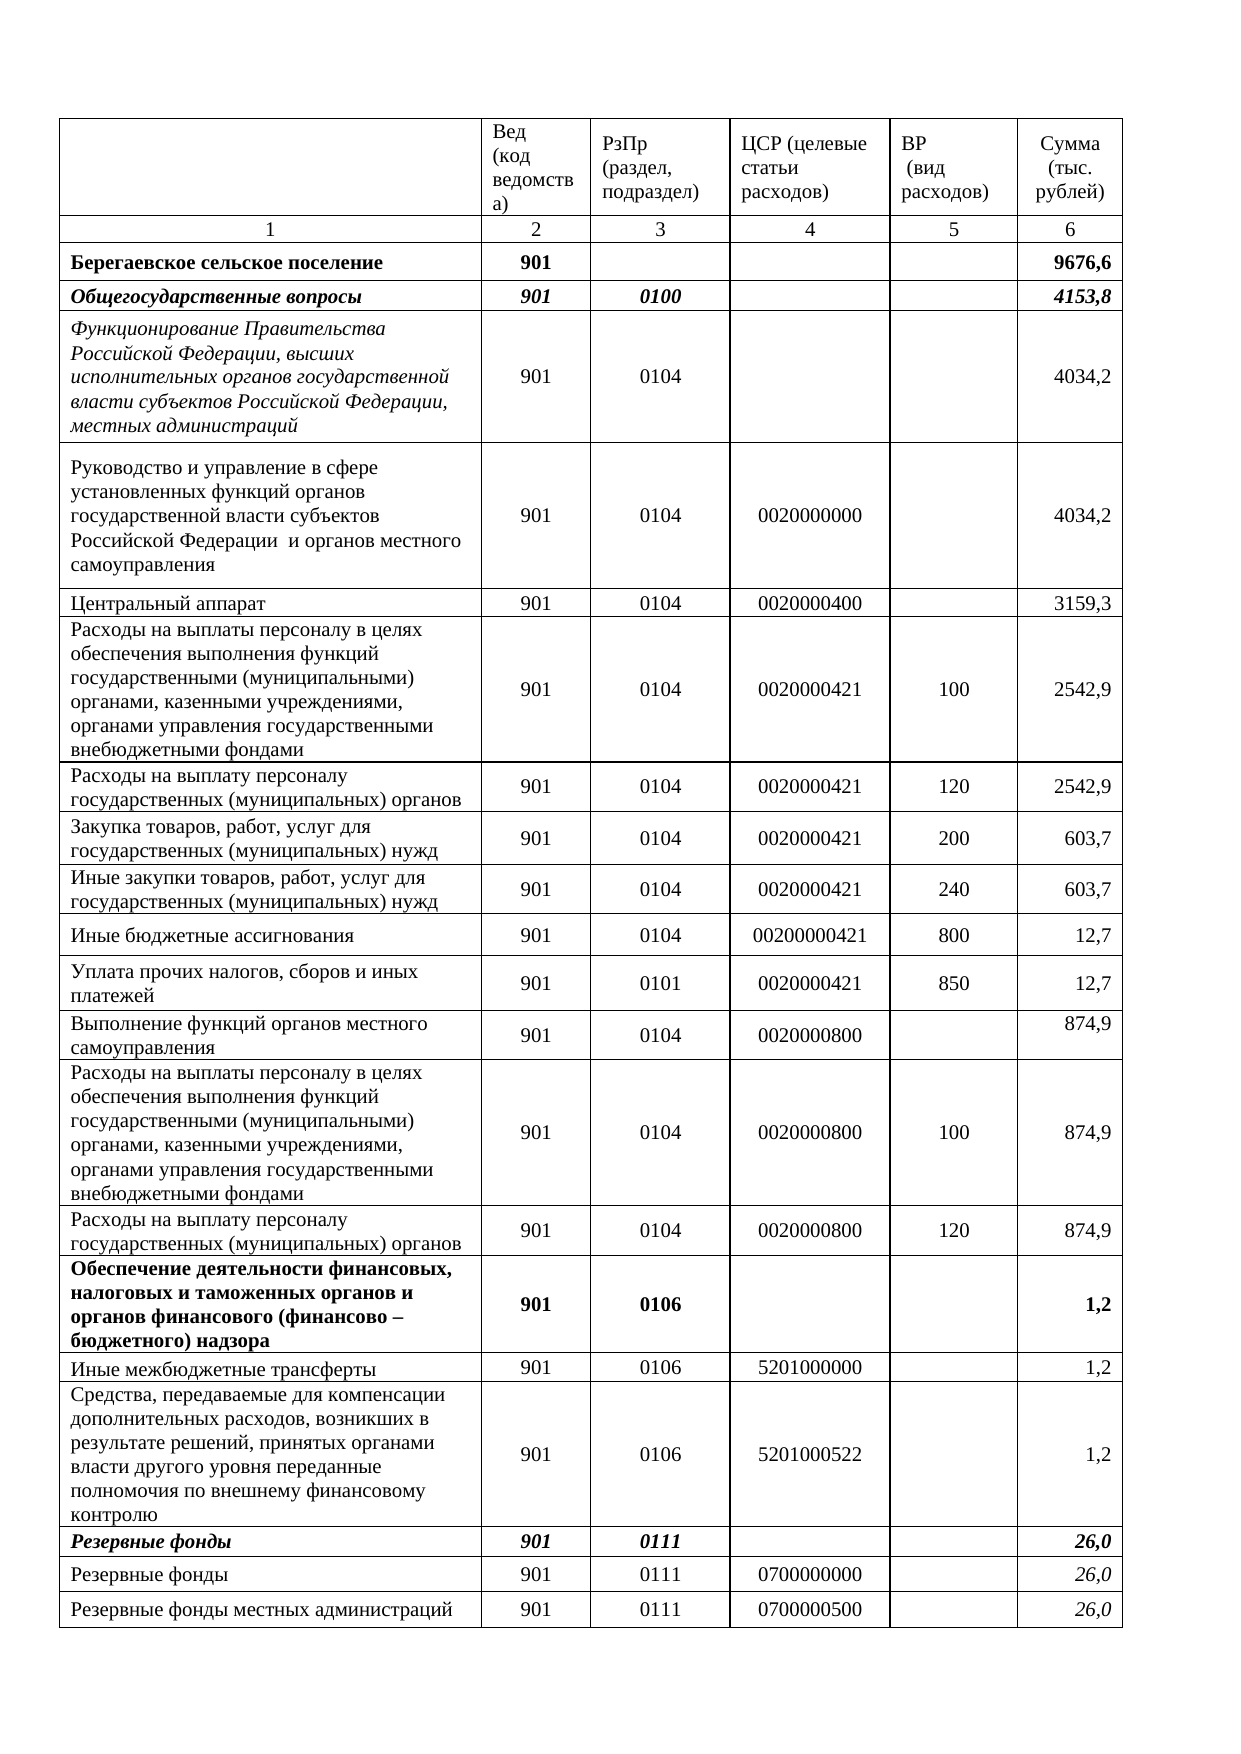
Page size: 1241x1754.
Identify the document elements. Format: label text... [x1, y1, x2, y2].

table_cell 800 [891, 914, 1017, 955]
table_cell Резервные фонды [60, 1527, 481, 1556]
table_cell 0101 [591, 956, 729, 1010]
table_cell [891, 1557, 1017, 1591]
table_cell 3159,3 [1018, 589, 1122, 616]
table_cell 901 [482, 865, 590, 913]
table_cell 0104 [591, 1206, 729, 1254]
table_cell 901 [482, 1011, 590, 1059]
table_cell РзПр (раздел, подраздел) [591, 119, 729, 215]
table_cell ЦСР (целевые статьи расходов) [731, 119, 889, 215]
table_cell 120 [891, 763, 1017, 811]
table_cell [891, 243, 1017, 280]
table_cell 0104 [591, 443, 729, 588]
table_cell 0104 [591, 617, 729, 761]
table_cell [731, 281, 889, 310]
table_cell Иные бюджетные ассигнования [60, 914, 481, 955]
table_cell Закупка товаров, работ, услуг для государственных (муниципальных) нужд [60, 812, 481, 864]
table_cell [731, 1527, 889, 1556]
table_cell 603,7 [1018, 812, 1122, 864]
table_cell Обеспечение деятельности финансовых, налоговых и таможенных органов и органов финансового (финансово – бюджетного) надзора [60, 1256, 481, 1352]
table_cell Общегосударственные вопросы [60, 281, 481, 310]
table_cell Резервные фонды местных администраций [60, 1592, 481, 1627]
table_cell [591, 243, 729, 280]
table_cell 4153,8 [1018, 281, 1122, 310]
table_cell 0020000421 [731, 865, 889, 913]
table_cell [731, 1256, 889, 1352]
table_cell Иные закупки товаров, работ, услуг для государственных (муниципальных) нужд [60, 865, 481, 913]
table_cell 874,9 [1018, 1206, 1122, 1254]
table_cell 2542,9 [1018, 617, 1122, 761]
table_cell 901 [482, 956, 590, 1010]
table_cell 2 [482, 216, 590, 242]
table_cell 2542,9 [1018, 763, 1122, 811]
table_cell 0020000800 [731, 1011, 889, 1059]
table_cell 1,2 [1018, 1256, 1122, 1352]
table_cell 901 [482, 1382, 590, 1526]
table_cell 0111 [591, 1592, 729, 1627]
table_cell 120 [891, 1206, 1017, 1254]
table_cell 4034,2 [1018, 311, 1122, 442]
table_cell 100 [891, 617, 1017, 761]
table_cell [891, 1011, 1017, 1059]
table_cell 0100 [591, 281, 729, 310]
table_cell [60, 119, 481, 215]
table_cell Расходы на выплату персоналу государственных (муниципальных) органов [60, 763, 481, 811]
table_cell 901 [482, 812, 590, 864]
table_cell 901 [482, 243, 590, 280]
table_cell 0106 [591, 1353, 729, 1381]
table_cell 901 [482, 1206, 590, 1254]
table_cell 901 [482, 914, 590, 955]
table_cell 0020000421 [731, 763, 889, 811]
table_cell 850 [891, 956, 1017, 1010]
table_cell [891, 281, 1017, 310]
table_cell [891, 311, 1017, 442]
table_cell 1,2 [1018, 1382, 1122, 1526]
table_cell 9676,6 [1018, 243, 1122, 280]
table_cell 26,0 [1018, 1527, 1122, 1556]
table_cell 12,7 [1018, 956, 1122, 1010]
table_cell [731, 243, 889, 280]
table_cell 5201000522 [731, 1382, 889, 1526]
table_cell 901 [482, 1557, 590, 1591]
table_cell ВР (вид расходов) [891, 119, 1017, 215]
table_cell [891, 443, 1017, 588]
table_cell 200 [891, 812, 1017, 864]
table_cell 0020000800 [731, 1206, 889, 1254]
table_cell Центральный аппарат [60, 589, 481, 616]
table_cell 874,9 [1018, 1060, 1122, 1204]
table_cell 240 [891, 865, 1017, 913]
table_cell 0106 [591, 1382, 729, 1526]
table_cell 901 [482, 617, 590, 761]
table_cell 901 [482, 443, 590, 588]
table_cell 0104 [591, 589, 729, 616]
table_cell Выполнение функций органов местного самоуправления [60, 1011, 481, 1059]
table_cell 0111 [591, 1527, 729, 1556]
table_cell 901 [482, 589, 590, 616]
table_cell 5 [891, 216, 1017, 242]
table_cell 603,7 [1018, 865, 1122, 913]
table_cell 12,7 [1018, 914, 1122, 955]
table_cell 0106 [591, 1256, 729, 1352]
table_cell 0020000421 [731, 617, 889, 761]
table_cell 100 [891, 1060, 1017, 1204]
table_cell 26,0 [1018, 1557, 1122, 1591]
table_cell [891, 1353, 1017, 1381]
table_cell 901 [482, 281, 590, 310]
table_cell [891, 1382, 1017, 1526]
table_cell 4 [731, 216, 889, 242]
table_cell 00200000421 [731, 914, 889, 955]
table_cell 6 [1018, 216, 1122, 242]
table_cell 901 [482, 1256, 590, 1352]
table_cell 901 [482, 763, 590, 811]
table_cell Средства, передаваемые для компенсации дополнительных расходов, возникших в результате решений, принятых органами власти другого уровня переданные полномочия по внешнему финансовому контролю [60, 1382, 481, 1526]
table_cell 901 [482, 1527, 590, 1556]
table_cell 901 [482, 311, 590, 442]
table_cell 0104 [591, 914, 729, 955]
table_cell 0020000421 [731, 956, 889, 1010]
table_cell Иные межбюджетные трансферты [60, 1353, 481, 1381]
table_cell 0020000400 [731, 589, 889, 616]
table_cell 0104 [591, 1060, 729, 1204]
table_cell 26,0 [1018, 1592, 1122, 1627]
table_cell 4034,2 [1018, 443, 1122, 588]
table_cell 5201000000 [731, 1353, 889, 1381]
table_cell 0020000800 [731, 1060, 889, 1204]
table_cell 1 [60, 216, 481, 242]
table_cell 1,2 [1018, 1353, 1122, 1381]
table_cell 901 [482, 1592, 590, 1627]
table_cell [891, 589, 1017, 616]
table_cell [891, 1527, 1017, 1556]
table_cell 874,9 [1018, 1011, 1122, 1059]
table_cell 0700000500 [731, 1592, 889, 1627]
table_cell [891, 1256, 1017, 1352]
table_cell 0104 [591, 865, 729, 913]
table_cell 0020000421 [731, 812, 889, 864]
table_cell Вед (код ведомства) [482, 119, 590, 215]
table_cell Расходы на выплаты персоналу в целях обеспечения выполнения функций государственными (муниципальными) органами, казенными учреждениями, органами управления государственными внебюджетными фондами [60, 617, 481, 761]
table_cell 3 [591, 216, 729, 242]
table_cell 901 [482, 1060, 590, 1204]
table_cell Сумма (тыс. рублей) [1018, 119, 1122, 215]
table_cell Расходы на выплату персоналу государственных (муниципальных) органов [60, 1206, 481, 1254]
table_cell 0700000000 [731, 1557, 889, 1591]
table_cell [891, 1592, 1017, 1627]
table_cell 0104 [591, 1011, 729, 1059]
table_cell Резервные фонды [60, 1557, 481, 1591]
table_cell 0111 [591, 1557, 729, 1591]
table_cell Расходы на выплаты персоналу в целях обеспечения выполнения функций государственными (муниципальными) органами, казенными учреждениями, органами управления государственными внебюджетными фондами [60, 1060, 481, 1204]
table_cell 0104 [591, 812, 729, 864]
table_cell 901 [482, 1353, 590, 1381]
table_cell [731, 311, 889, 442]
table_cell Берегаевское сельское поселение [60, 243, 481, 280]
table_cell Уплата прочих налогов, сборов и иных платежей [60, 956, 481, 1010]
table_cell 0104 [591, 763, 729, 811]
table_cell Руководство и управление в сфере установленных функций органов государственной власти субъектов Российской Федерации и органов местного самоуправления [60, 443, 481, 588]
table_cell Функционирование Правительства Российской Федерации, высших исполнительных органов государственной власти субъектов Российской Федерации, местных администраций [60, 311, 481, 442]
table_cell 0104 [591, 311, 729, 442]
table_cell 0020000000 [731, 443, 889, 588]
